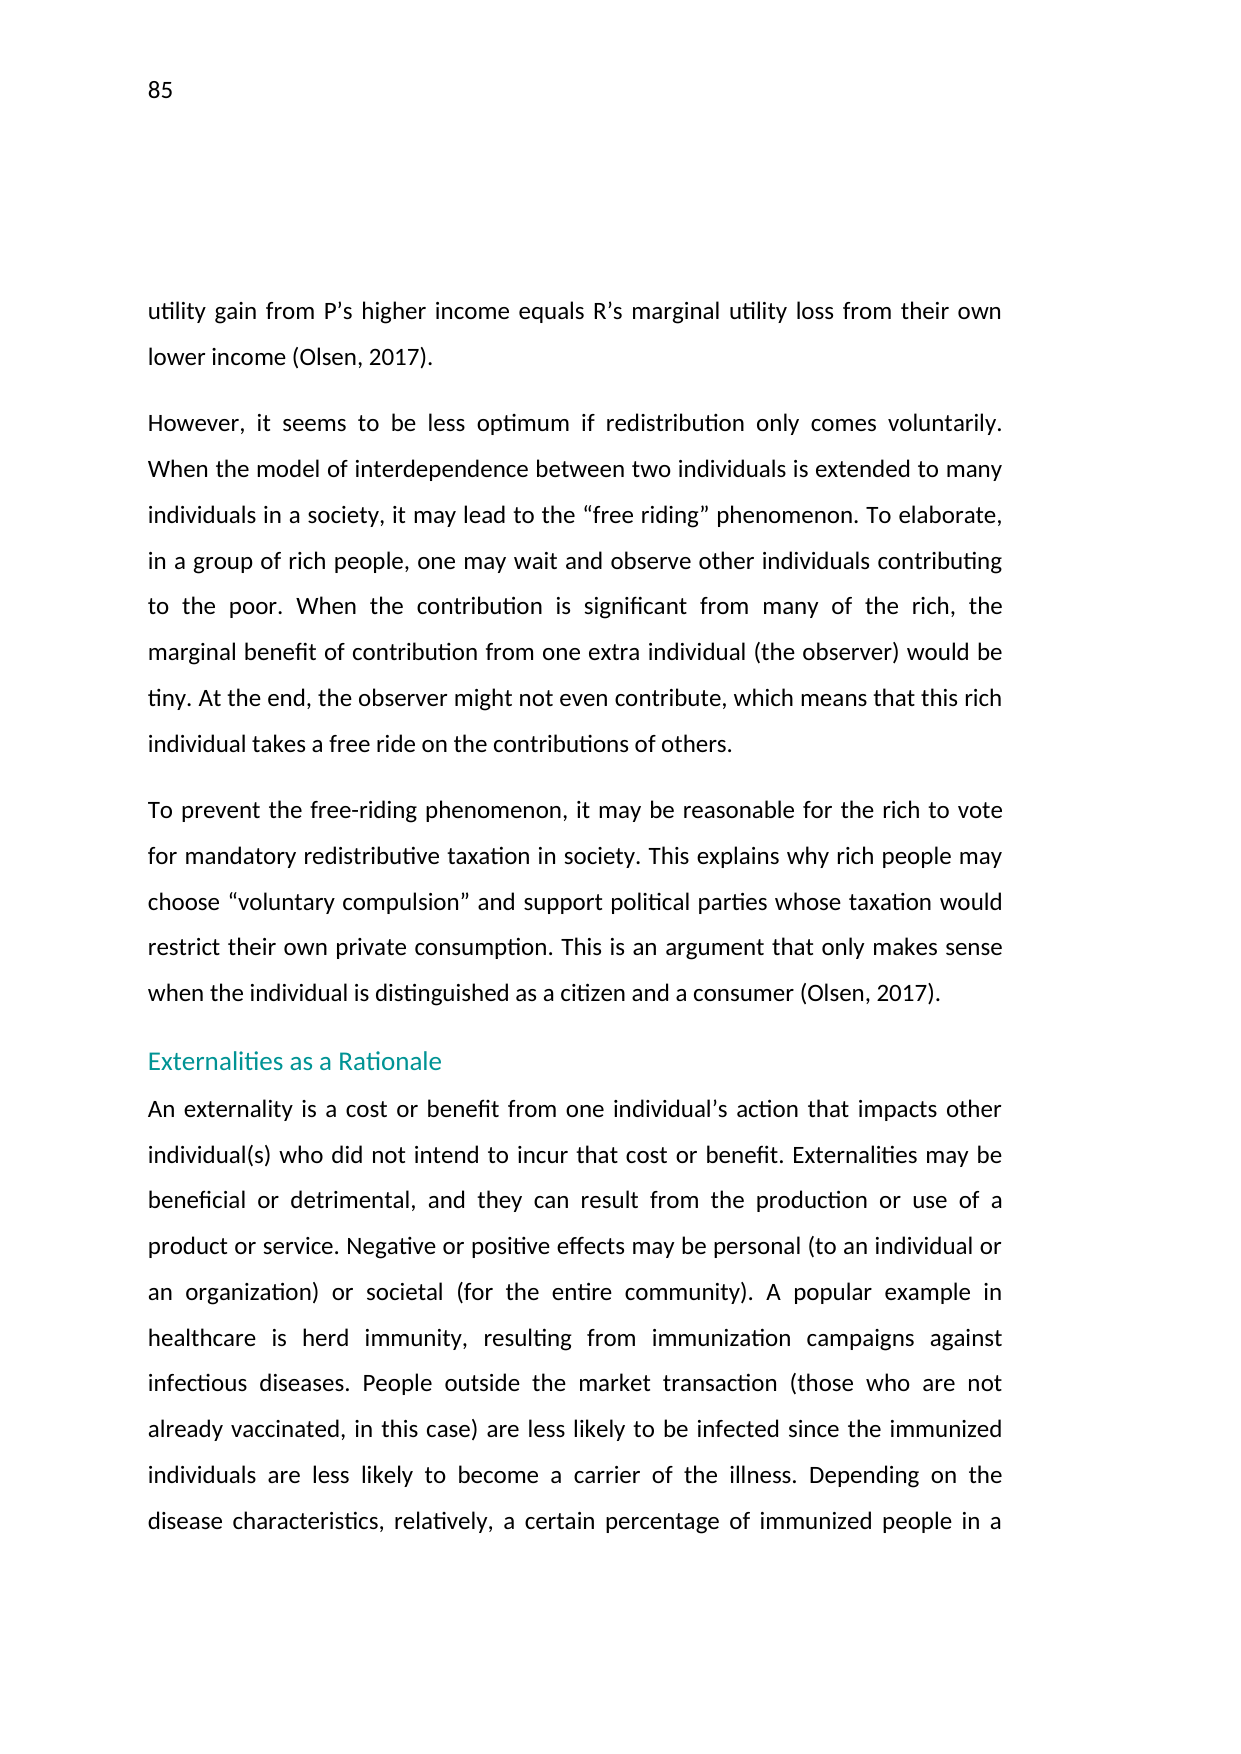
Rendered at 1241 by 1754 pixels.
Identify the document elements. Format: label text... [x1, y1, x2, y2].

text However, it seems to be less optimum if redistribution only comes voluntarily. When the model of interdependence between two individuals is extended to many individuals in a society, it may lead to the “free riding” phenomenon. To elaborate, in a group of rich people, one may wait and observe other individuals contributing to the poor. When the contribution is significant from many of the rich, the marginal benefit of contribution from one extra individual (the observer) would be tiny. At the end, the observer might not even contribute, which means that this rich individual takes a free ride on the contributions of others. [148, 408, 1004, 758]
text To prevent the free-riding phenomenon, it may be reasonable for the rich to vote for mandatory redistributive taxation in society. This explains why rich people may choose “voluntary compulsion” and support political parties whose taxation would restrict their own private consumption. This is an argument that only makes sense when the individual is distinguished as a citizen and a consumer (Olsen, 2017). [148, 794, 1004, 1008]
subtitle Externalities as a Rationale [148, 1044, 1004, 1077]
